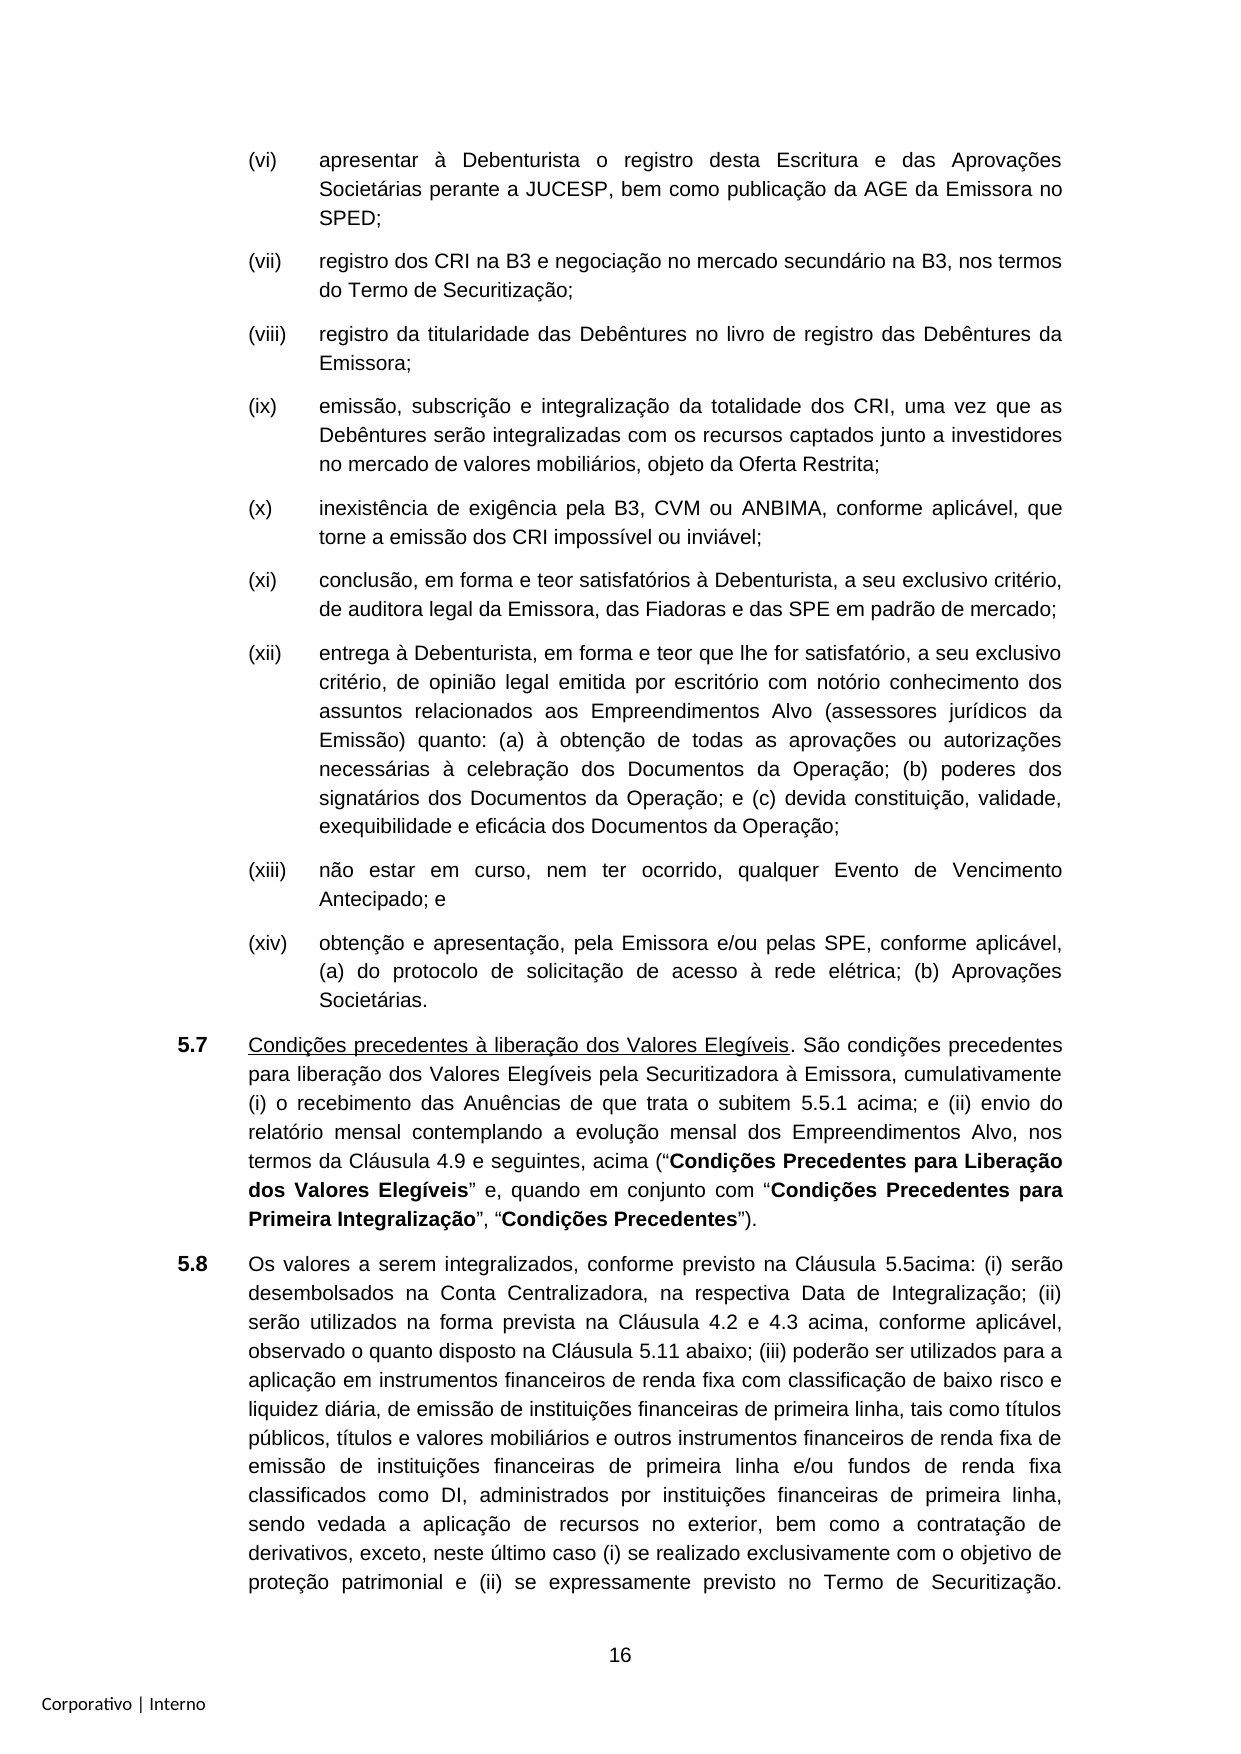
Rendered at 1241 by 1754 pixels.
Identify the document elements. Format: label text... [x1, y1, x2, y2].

text emissão, subscrição e integralização da totalidade dos CRI, uma vez que as Debêntures serão integralizadas com os recursos captados junto a investidores no mercado de valores mobiliários, objeto da Oferta Restrita; [248, 394, 1063, 476]
text apresentar à Debenturista o registro desta Escritura e das Aprovações Societárias perante a JUCESP, bem como publicação da AGE da Emissora no SPED; [248, 148, 1063, 229]
text entrega à Debenturista, em forma e teor que lhe for satisfatório, a seu exclusivo critério, de opinião legal emitida por escritório com notório conhecimento dos assuntos relacionados aos Empreendimentos Alvo (assessores jurídicos da Emissão) quanto: (a) à obtenção de todas as aprovações ou autorizações necessárias à celebração dos Documentos da Operação; (b) poderes dos signatários dos Documentos da Operação; e (c) devida constituição, validade, exequibilidade e eficácia dos Documentos da Operação; [248, 641, 1063, 838]
text não estar em curso, nem ter ocorrido, qualquer Evento de Vencimento Antecipado; e [248, 858, 1063, 911]
text conclusão, em forma e teor satisfatórios à Debenturista, a seu exclusivo critério, de auditora legal da Emissora, das Fiadoras e das SPE em padrão de mercado; [248, 568, 1063, 621]
text registro dos CRI na B3 e negociação no mercado secundário na B3, nos termos do Termo de Securitização; [248, 249, 1063, 302]
text obtenção e apresentação, pela Emissora e/ou pelas SPE, conforme aplicável, (a) do protocolo de solicitação de acesso à rede elétrica; (b) Aprovações Societárias. [248, 930, 1063, 1012]
text inexistência de exigência pela B3, CVM ou ANBIMA, conforme aplicável, que torne a emissão dos CRI impossível ou inviável; [248, 496, 1063, 548]
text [177, 1250, 1063, 1594]
text Condições precedentes à liberação dos Valores Elegíveis. São condições precedentes para liberação dos Valores Elegíveis pela Securitizadora à Emissora, cumulativamente (i) o recebimento das Anuências de que trata o subitem 5.5.1 acima; e (ii) envio do relatório mensal contemplando a evolução mensal dos Empreendimentos Alvo, nos termos da Cláusula 4.9 e seguintes, acima (“Condições Precedentes para Liberação dos Valores Elegíveis” e, quando em conjunto com “Condições Precedentes para Primeira Integralização”, “Condições Precedentes”). [177, 1032, 1063, 1231]
text registro da titularidade das Debêntures no livro de registro das Debêntures da Emissora; [248, 322, 1063, 374]
